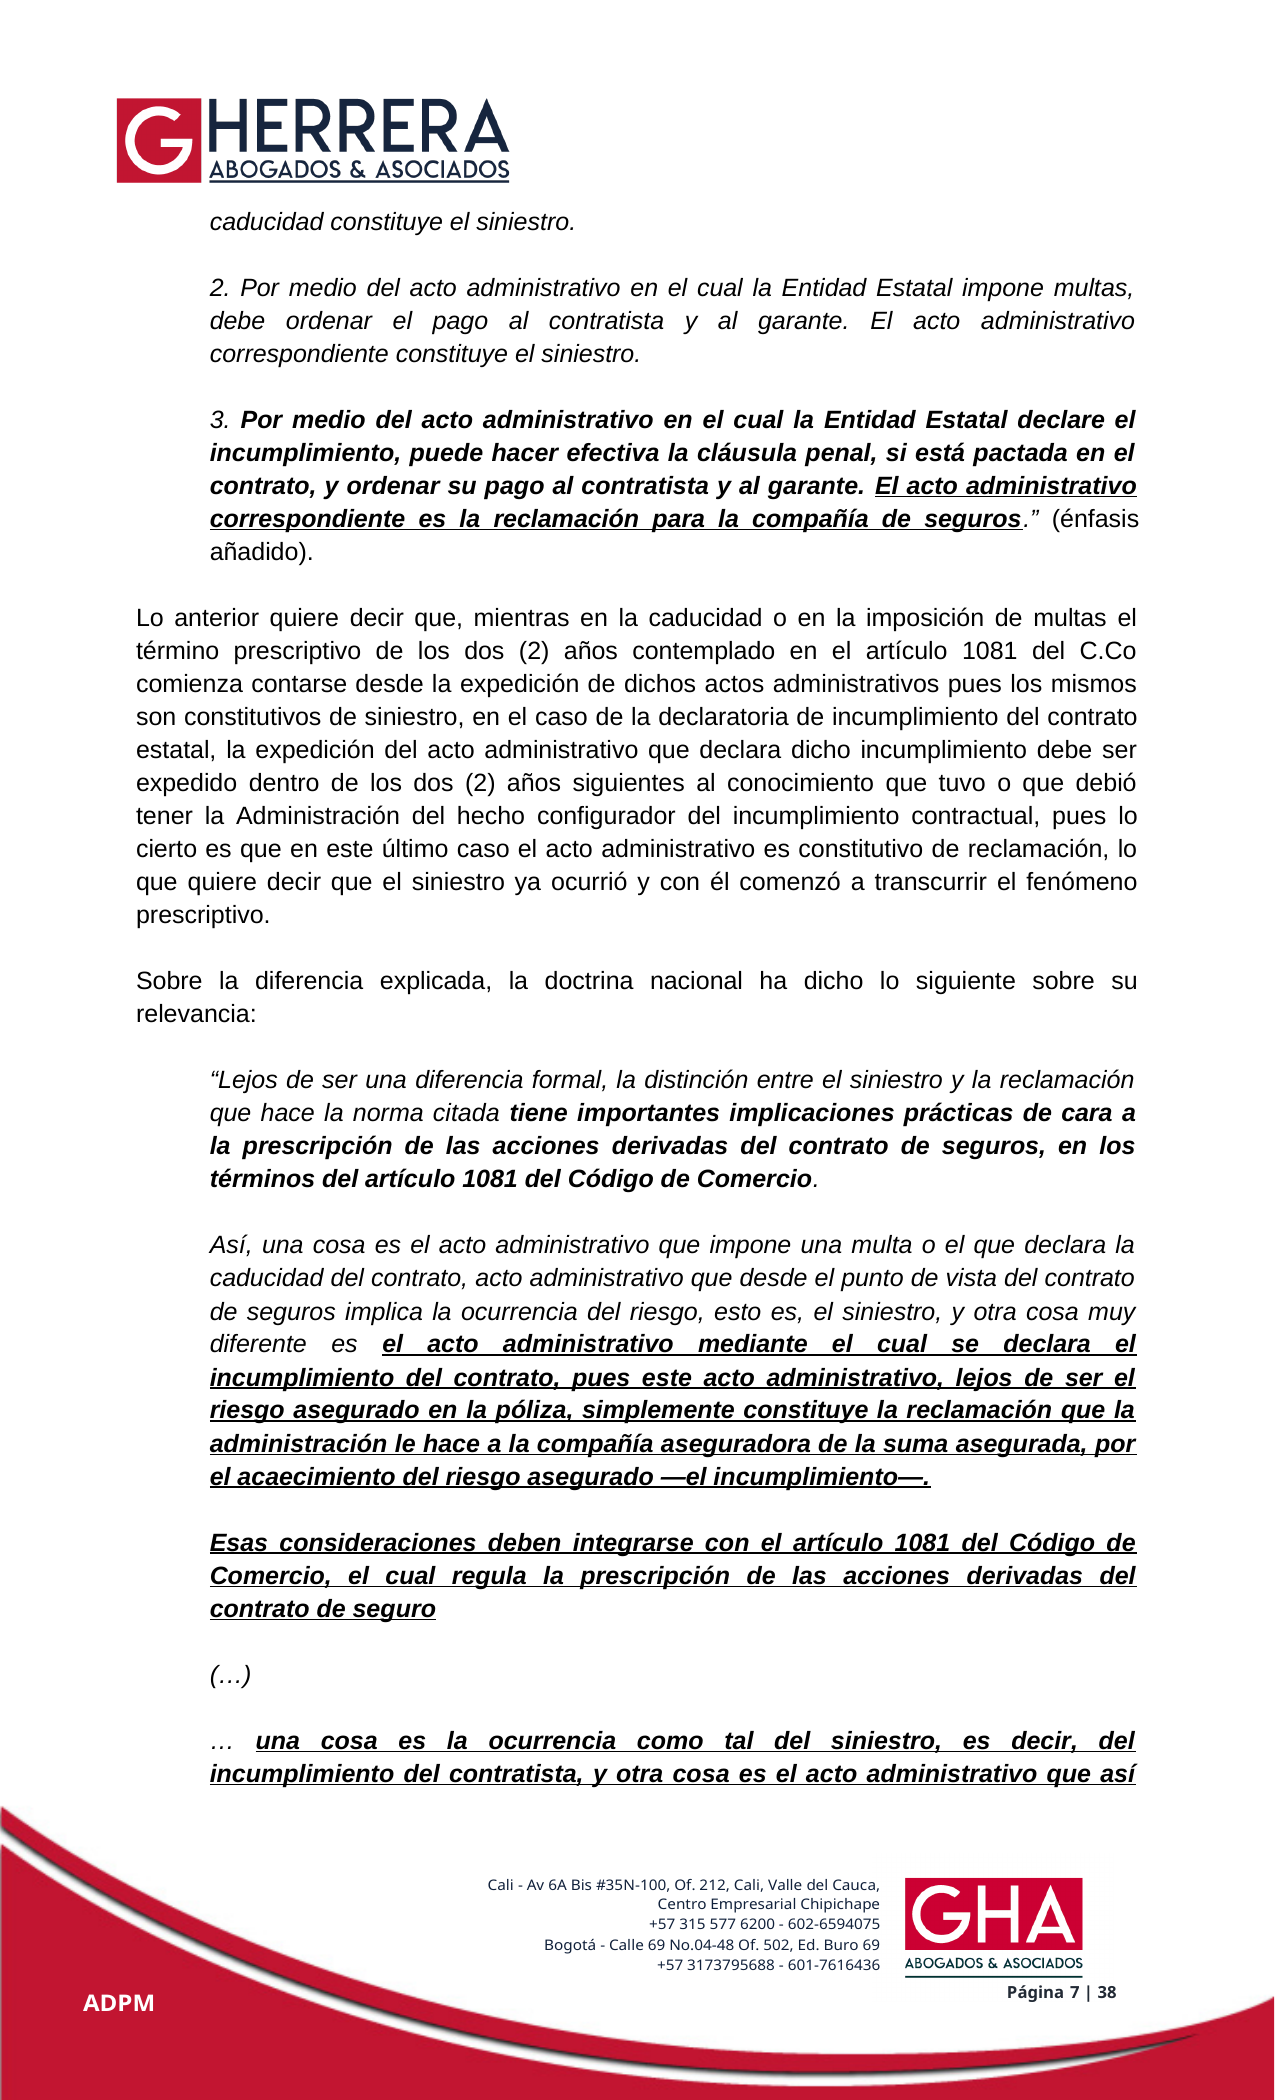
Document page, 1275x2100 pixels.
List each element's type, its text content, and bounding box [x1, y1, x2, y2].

text 2. Por medio del acto administrativo en el cual la Entidad Estatal impone multas, debe ordenar el pago al contratista y al garante. El acto administrativo correspondiente constituye el siniestro. [209, 273, 1139, 368]
text 3. Por medio del acto administrativo en el cual la Entidad Estatal declare el incumplimiento, puede hacer efectiva la cláusula penal, si está pactada en el contrato, y ordenar su pago al contratista y al garante. El acto administrativo correspondiente es la reclamación para la compañía de seguros.” (énfasis añadido). [209, 405, 1139, 566]
text 1. Por medio del acto administrativo en el cual la Entidad Estatal declare la caducidad del contrato y ordene el pago al contratista y al garante, bien sea de la cláusula penal o de los perjuicios que ha cuantificado. El acto administrativo de caducidad constituye el siniestro. [209, 207, 1139, 236]
text Lo anterior quiere decir que, mientras en la caducidad o en la imposición de multas el término prescriptivo de los dos (2) años contemplado en el artículo 1081 del C.Co comienza contarse desde la expedición de dichos actos administrativos pues los mismos son constitutivos de siniestro, en el caso de la declaratoria de incumplimiento del contrato estatal, la expedición del acto administrativo que declara dicho incumplimiento debe ser expedido dentro de los dos (2) años siguientes al conocimiento que tuvo o que debió tener la Administración del hecho configurador del incumplimiento contractual, pues lo cierto es que en este último caso el acto administrativo es constitutivo de reclamación, lo que quiere decir que el siniestro ya ocurrió y con él comenzó a transcurrir el fenómeno prescriptivo. [136, 603, 1139, 929]
text (…) [209, 1660, 1139, 1688]
picture [0, 1793, 1275, 2100]
text Sobre la diferencia explicada, la doctrina nacional ha dicho lo siguiente sobre su relevancia: [136, 966, 1139, 1028]
text “Lejos de ser una diferencia formal, la distinción entre el siniestro y la reclamación que hace la norma citada tiene importantes implicaciones prácticas de cara a la prescripción de las acciones derivadas del contrato de seguros, en los términos del artículo 1081 del Código de Comercio. [209, 1065, 1139, 1193]
text Así, una cosa es el acto administrativo que impone una multa o el que declara la caducidad del contrato, acto administrativo que desde el punto de vista del contrato de seguros implica la ocurrencia del riesgo, esto es, el siniestro, y otra cosa muy diferente es el acto administrativo mediante el cual se declara el incumplimiento del contrato, pues este acto administrativo, lejos de ser el riesgo asegurado en la póliza, simplemente constituye la reclamación que la administración le hace a la compañía aseguradora de la suma asegurada, por el acaecimiento del riesgo asegurado —el incumplimiento—. [209, 1230, 1139, 1490]
picture [96, 75, 529, 206]
text Esas consideraciones deben integrarse con el artículo 1081 del Código de Comercio, el cual regula la prescripción de las acciones derivadas del contrato de seguro [209, 1528, 1139, 1622]
